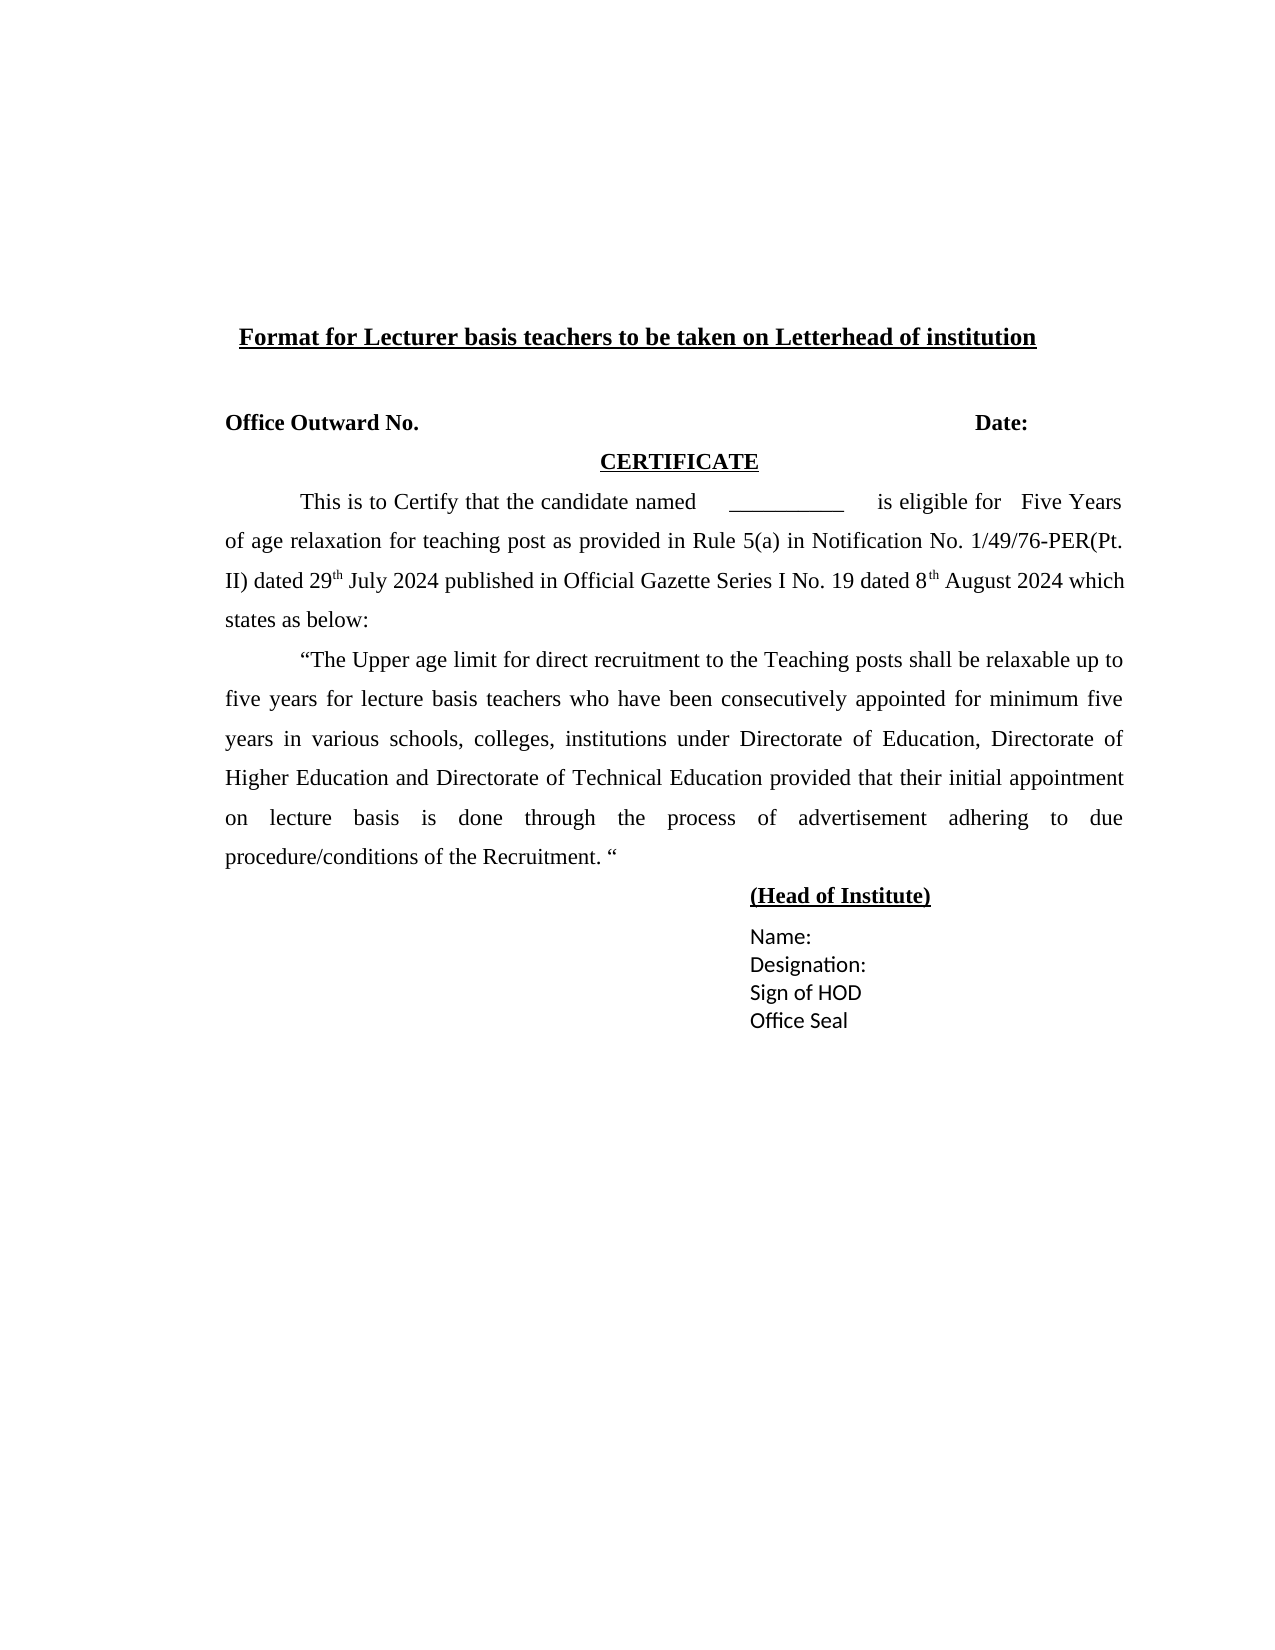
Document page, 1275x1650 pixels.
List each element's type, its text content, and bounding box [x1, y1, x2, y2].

text Office Seal [150, 1006, 1125, 1034]
text Name: [675, 922, 1125, 950]
text Format for Lecturer basis teachers to be taken on Letterhead of institution [150, 322, 1125, 351]
text Designation: [150, 950, 1125, 978]
text CERTIFICATE [150, 448, 1125, 474]
text Office Outward No. Date: [150, 409, 1125, 435]
text (Head of Institute) [225, 882, 1125, 909]
text Sign of HOD [150, 978, 1125, 1006]
text “The Upper age limit for direct recruitment to the Teaching posts shall be relaxable up to five years for lecture basis teachers who have been consecutively appointed for minimum five years in various schools, colleges, institutions under Directorate of Education, Directorate of Higher Education and Directorate of Technical Education provided that their initial appointment on lecture basis is done through the process of advertisement adhering to due procedure/conditions of the Recruitment. “ [225, 646, 1125, 869]
text This is to Certify that the candidate named __________ is eligible for Five Years of age relaxation for teaching post as provided in Rule 5(a) in Notification No. 1/49/76-PER(Pt. II) dated 29th July 2024 published in Official Gazette Series I No. 19 dated 8th August 2024 which states as below: [225, 488, 1125, 632]
